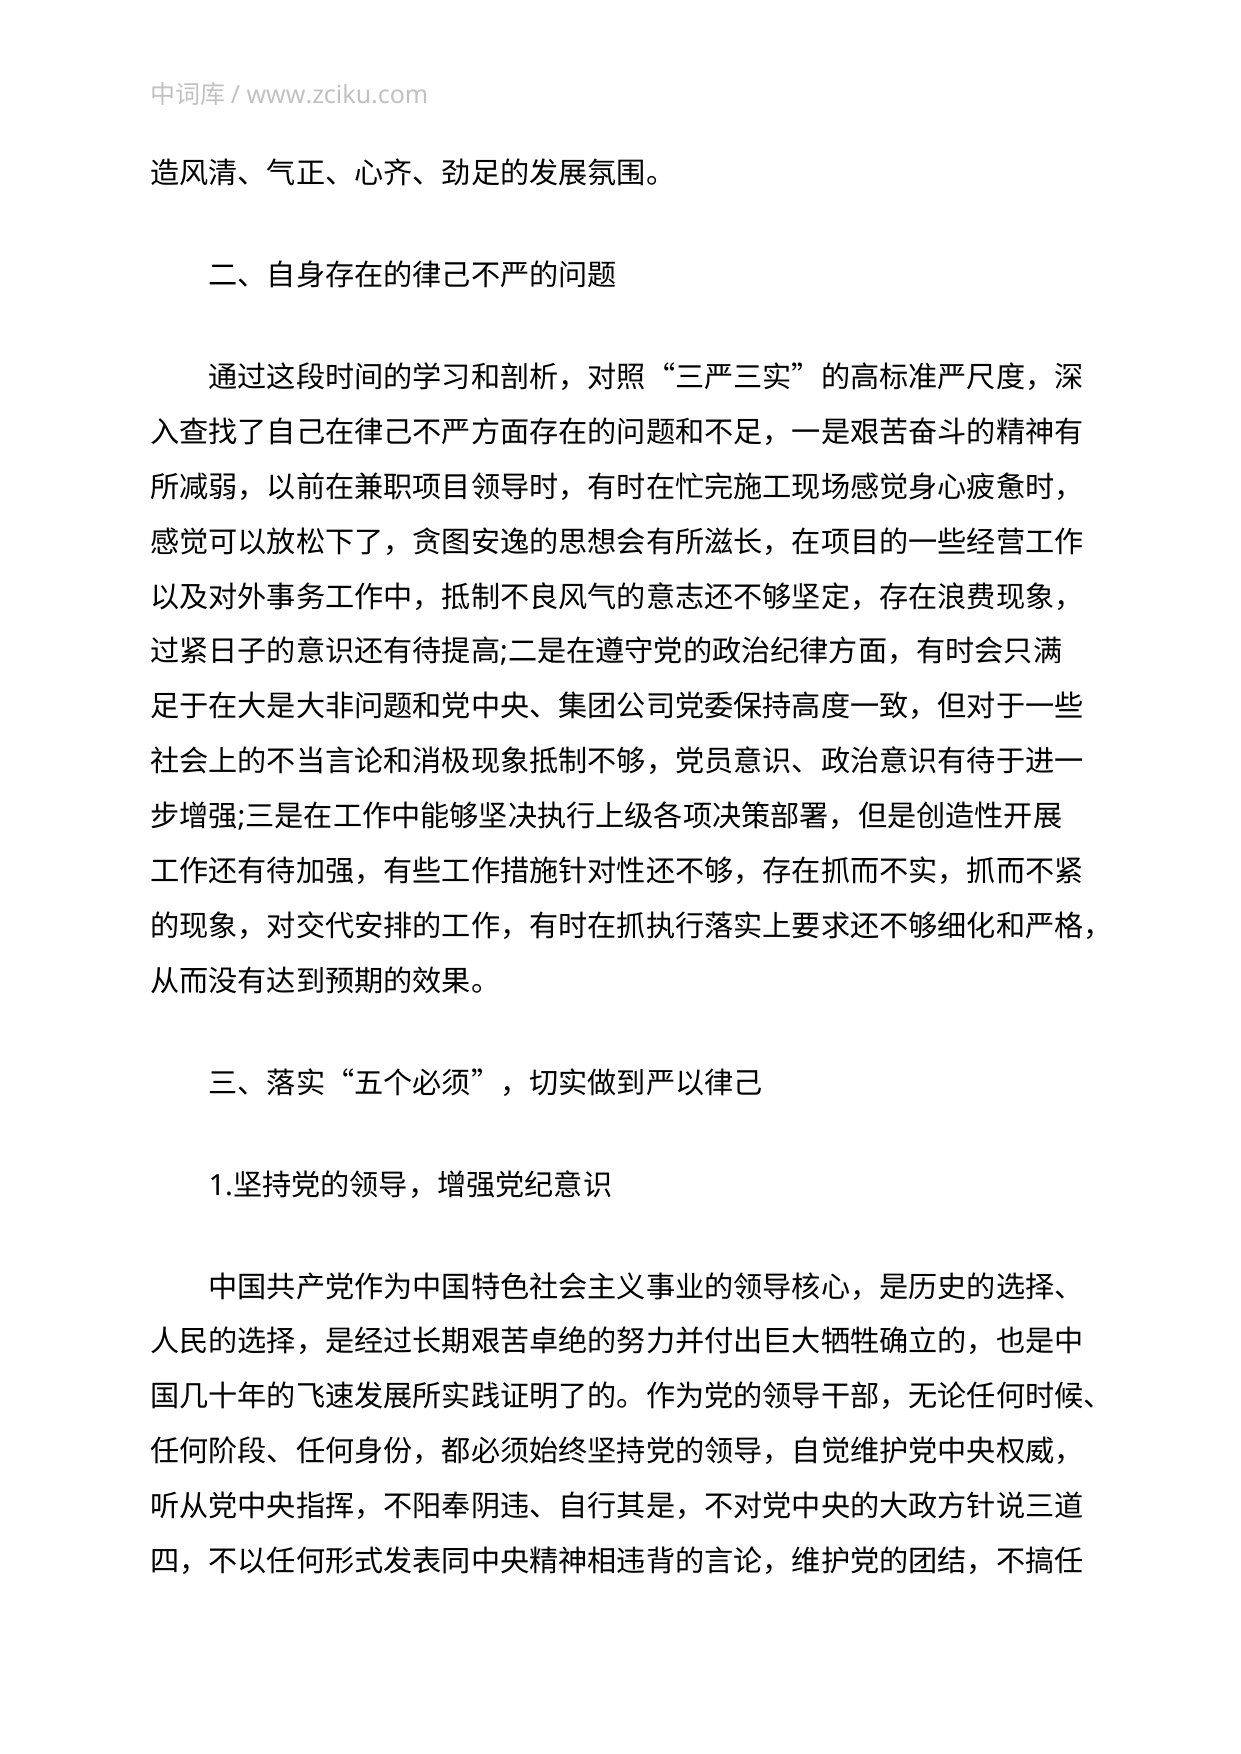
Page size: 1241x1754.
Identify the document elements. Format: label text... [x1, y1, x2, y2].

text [150, 1263, 1090, 1580]
text 通过这段时间的学习和剖析，对照“三严三实”的高标准严尺度，深入查找了自己在律己不严方面存在的问题和不足，一是艰苦奋斗的精神有所减弱，以前在兼职项目领导时，有时在忙完施工现场感觉身心疲惫时，感觉可以放松下了，贪图安逸的思想会有所滋长，在项目的一些经营工作以及对外事务工作中，抵制不良风气的意志还不够坚定，存在浪费现象，过紧日子的意识还有待提高;二是在遵守党的政治纪律方面，有时会只满足于在大是大非问题和党中央、集团公司党委保持高度一致，但对于一些社会上的不当言论和消极现象抵制不够，党员意识、政治意识有待于进一步增强;三是在工作中能够坚决执行上级各项决策部署，但是创造性开展工作还有待加强，有些工作措施针对性还不够，存在抓而不实，抓而不紧的现象，对交代安排的工作，有时在抓执行落实上要求还不够细化和严格，从而没有达到预期的效果。 [150, 353, 1090, 1000]
text 三、落实“五个必须”，切实做到严以律己 [150, 1059, 1090, 1102]
text 二、自身存在的律己不严的问题 [150, 252, 1090, 294]
text 1.坚持党的领导，增强党纪意识 [150, 1161, 1090, 1203]
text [150, 150, 1090, 192]
